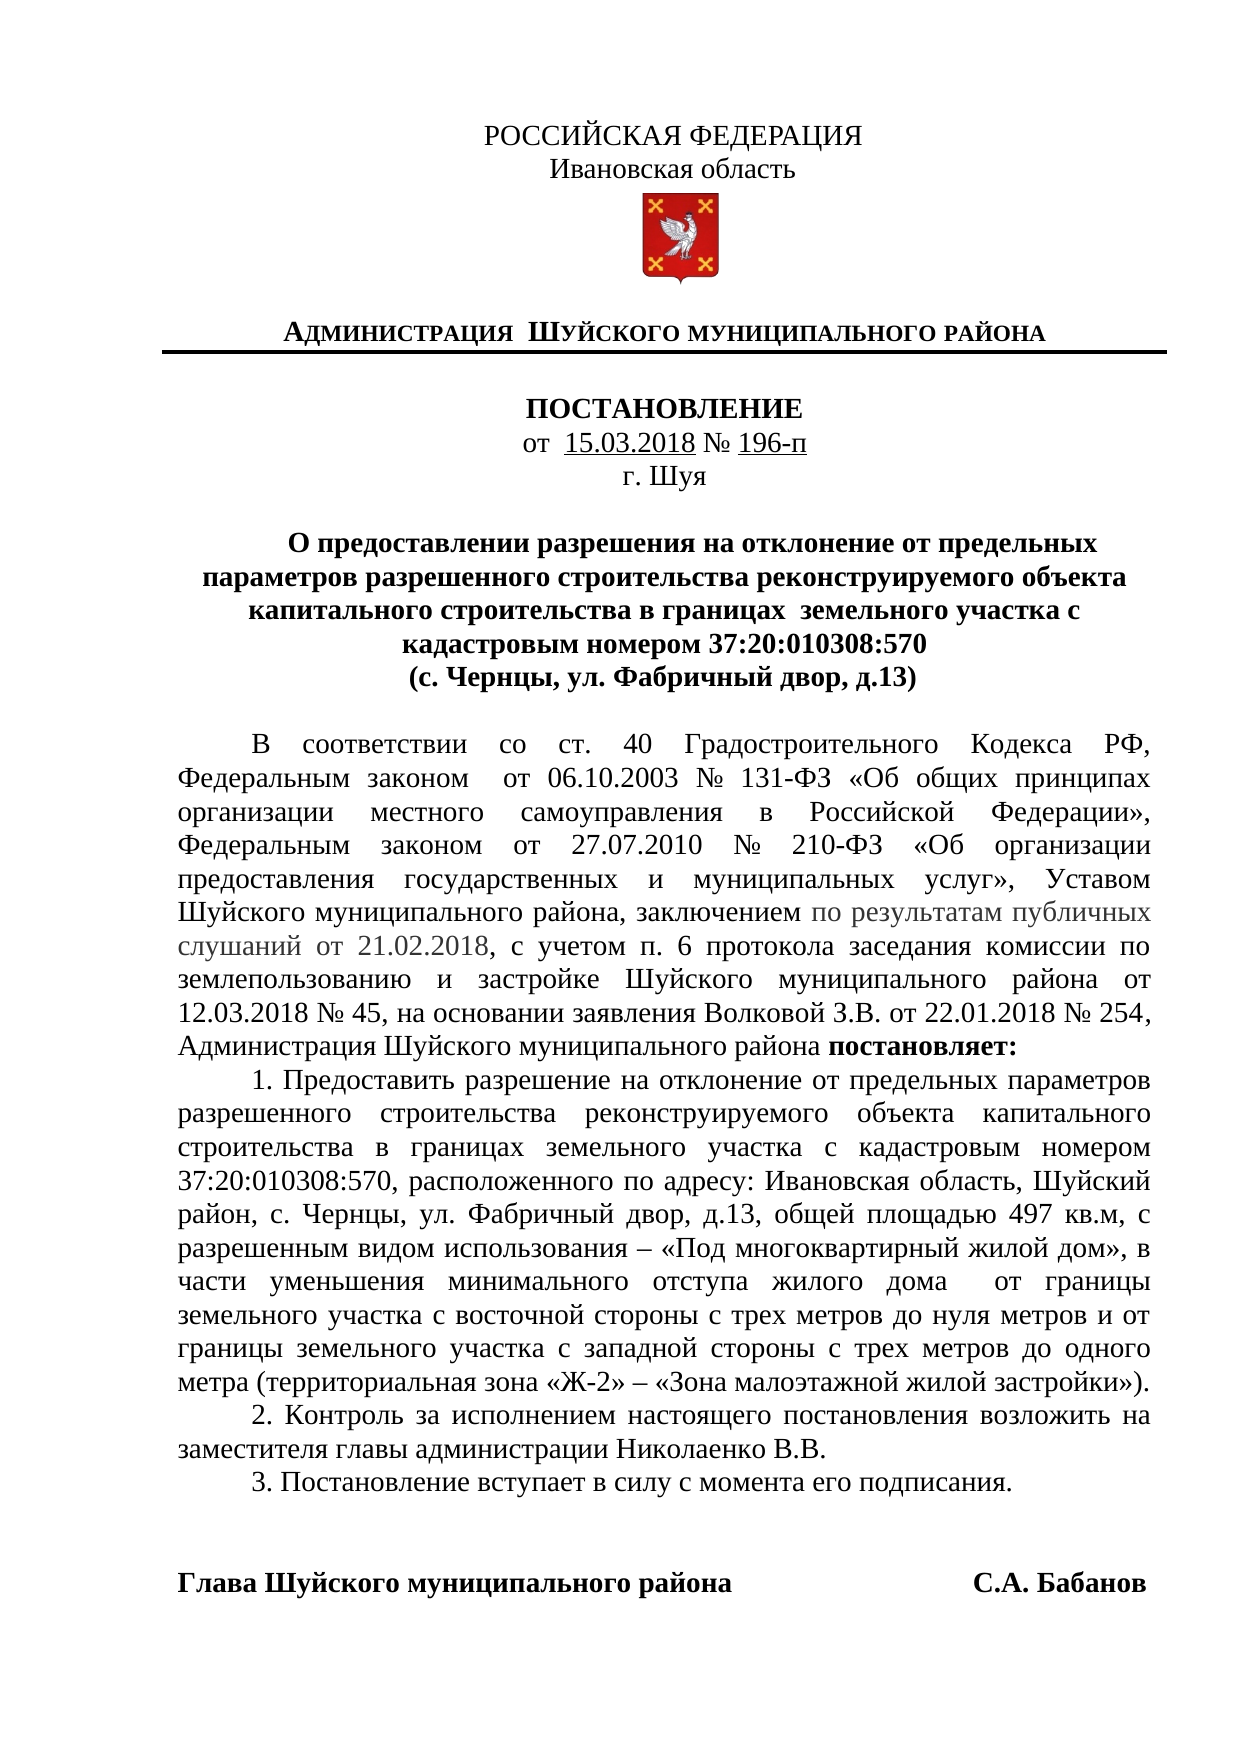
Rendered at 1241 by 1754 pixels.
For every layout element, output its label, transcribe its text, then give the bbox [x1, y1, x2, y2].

text (с. Чернцы, ул. Фабричный двор, д.13) [177, 659, 1152, 693]
text г. Шуя [177, 458, 1152, 492]
text 3. Постановление вступает в силу с момента его подписания. [177, 1464, 1152, 1498]
text Администрация Шуйского муниципального района [177, 314, 1152, 348]
text РОССИЙСКАЯ ФЕДЕРАЦИЯ [177, 118, 1152, 152]
text ПОСТАНОВЛЕНИЕ [177, 391, 1152, 425]
text О предоставлении разрешения на отклонение от предельных параметров разрешенного строительства реконструируемого объекта капитального строительства в границах земельного участка с кадастровым номером 37:20:010308:570 [177, 525, 1152, 659]
text от 15.03.2018 № 196-п [177, 425, 1152, 458]
text 1. Предоставить разрешение на отклонение от предельных параметров разрешенного строительства реконструируемого объекта капитального строительства в границах земельного участка с кадастровым номером 37:20:010308:570, расположенного по адресу: Ивановская область, Шуйский район, с. Чернцы, ул. Фабричный двор, д.13, общей площадью 497 кв.м, с разрешенным видом использования – «Под многоквартирный жилой дом», в части уменьшения минимального отступа жилого дома от границы земельного участка с восточной стороны с трех метров до нуля метров и от границы земельного участка с западной стороны с трех метров до одного метра (территориальная зона «Ж-2» – «Зона малоэтажной жилой застройки»). [177, 1062, 1152, 1397]
text В соответствии со ст. 40 Градостроительного Кодекса РФ, Федеральным законом от 06.10.2003 № 131-ФЗ «Об общих принципах организации местного самоуправления в Российской Федерации», Федеральным законом от 27.07.2010 № 210-ФЗ «Об организации предоставления государственных и муниципальных услуг», Уставом Шуйского муниципального района, заключением по результатам публичных слушаний от 21.02.2018, с учетом п. 6 протокола заседания комиссии по землепользованию и застройке Шуйского муниципального района от 12.03.2018 № 45, на основании заявления Волковой З.В. от 22.01.2018 № 254, Администрация Шуйского муниципального района постановляет: [177, 727, 1152, 1062]
text Ивановская область [177, 152, 1152, 185]
text Глава Шуйского муниципального района С.А. Бабанов [177, 1565, 1152, 1599]
picture [642, 193, 719, 285]
text 2. Контроль за исполнением настоящего постановления возложить на заместителя главы администрации Николаенко В.В. [177, 1397, 1152, 1464]
